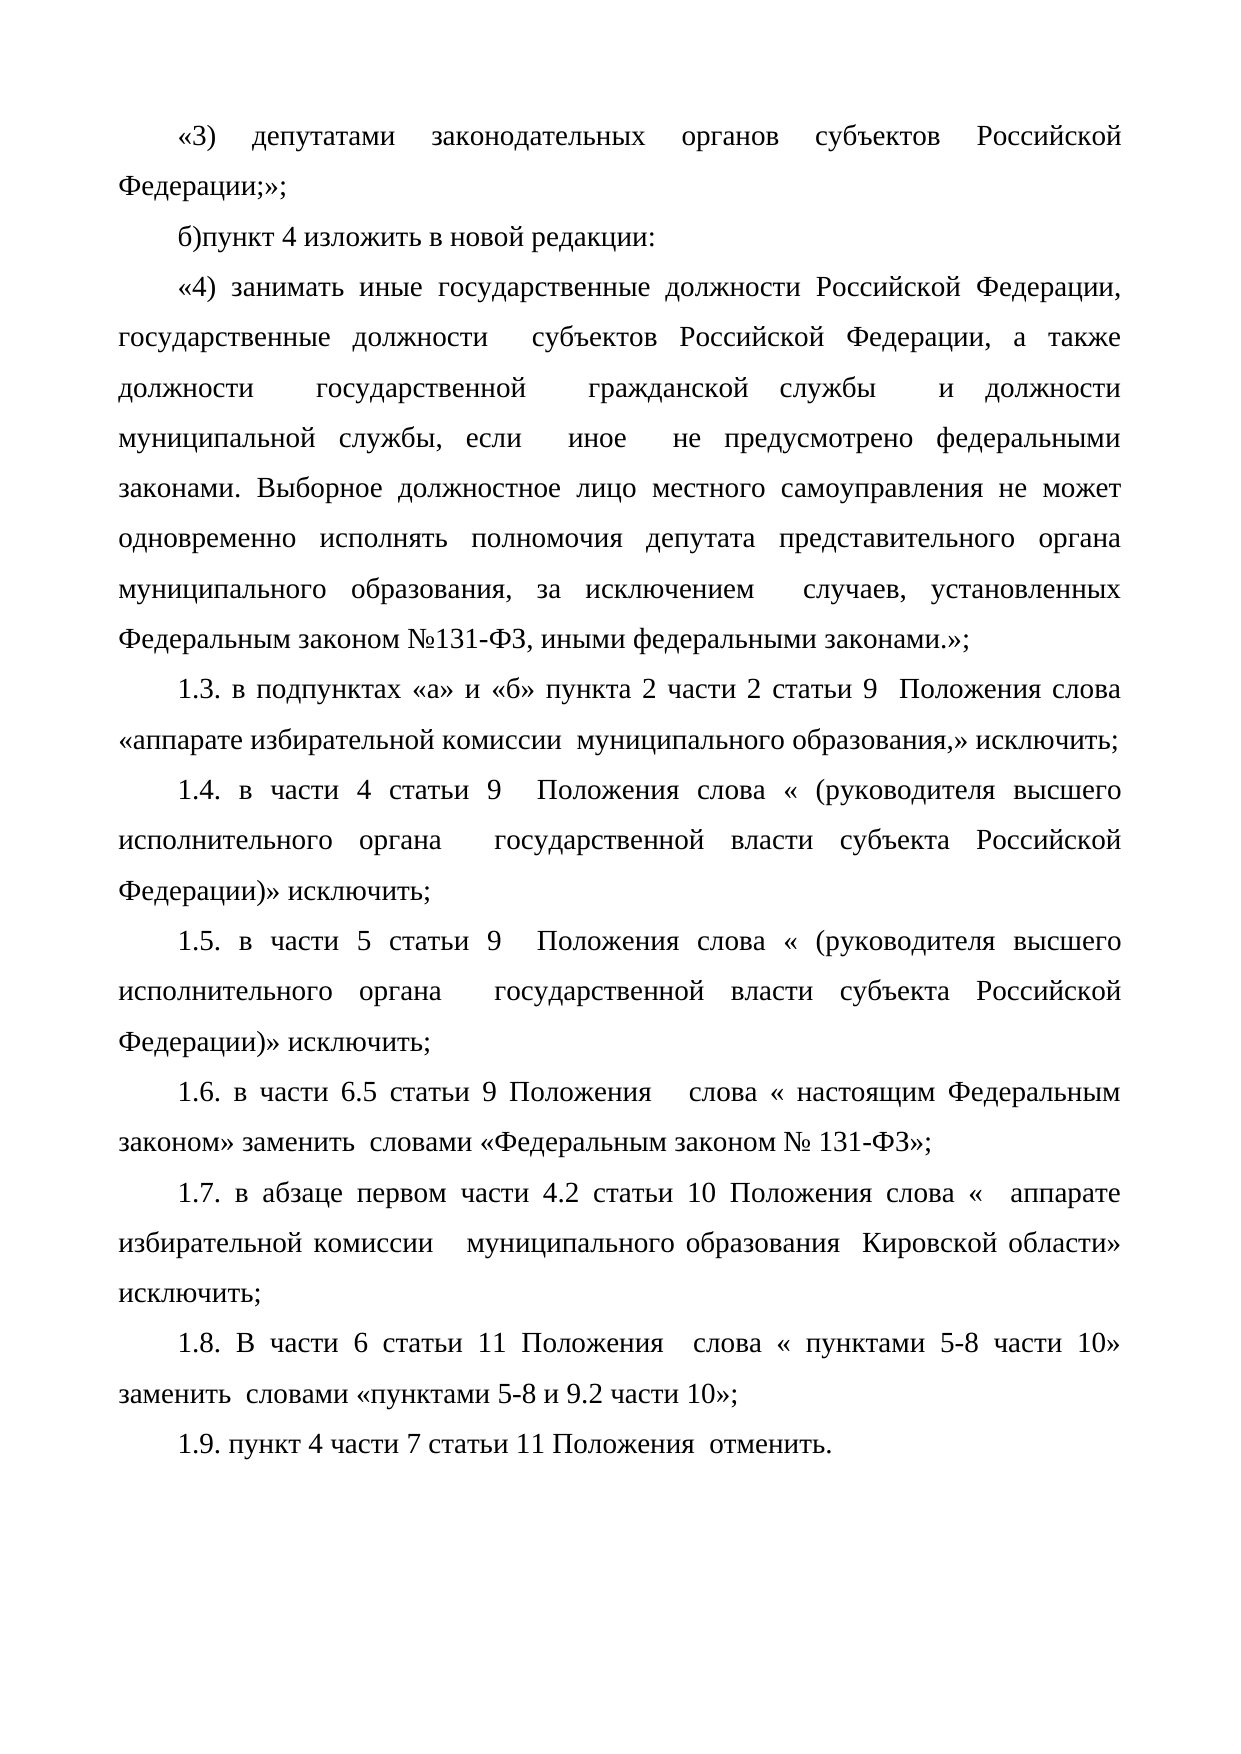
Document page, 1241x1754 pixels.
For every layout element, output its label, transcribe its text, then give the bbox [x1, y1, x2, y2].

text 1.6. в части 6.5 статьи 9 Положения слова « настоящим Федеральным законом» заменить словами «Федеральным законом № 131-ФЗ»; [118, 1074, 1122, 1158]
text 1.7. в абзаце первом части 4.2 статьи 10 Положения слова « аппарате избирательной комиссии муниципального образования Кировской области» исключить; [118, 1175, 1122, 1309]
text 1.5. в части 5 статьи 9 Положения слова « (руководителя высшего исполнительного органа государственной власти субъекта Российской Федерации)» исключить; [118, 923, 1122, 1057]
text 1.3. в подпунктах «а» и «б» пункта 2 части 2 статьи 9 Положения слова «аппарате избирательной комиссии муниципального образования,» исключить; [118, 672, 1122, 755]
text «4) занимать иные государственные должности Российской Федерации, государственные должности субъектов Российской Федерации, а также должности государственной гражданской службы и должности муниципальной службы, если иное не предусмотрено федеральными законами. Выборное должностное лицо местного самоуправления не может одновременно исполнять полномочия депутата представительного органа муниципального образования, за исключением случаев, установленных Федеральным законом №131-ФЗ, иными федеральными законами.»; [118, 269, 1122, 655]
text 1.8. В части 6 статьи 11 Положения слова « пунктами 5-8 части 10» заменить словами «пунктами 5-8 и 9.2 части 10»; [118, 1326, 1122, 1409]
text б)пункт 4 изложить в новой редакции: [118, 219, 1122, 252]
text 1.9. пункт 4 части 7 статьи 11 Положения отменить. [118, 1426, 1122, 1460]
text «3) депутатами законодательных органов субъектов Российской Федерации;»; [118, 118, 1122, 202]
text 1.4. в части 4 статьи 9 Положения слова « (руководителя высшего исполнительного органа государственной власти субъекта Российской Федерации)» исключить; [118, 772, 1122, 906]
